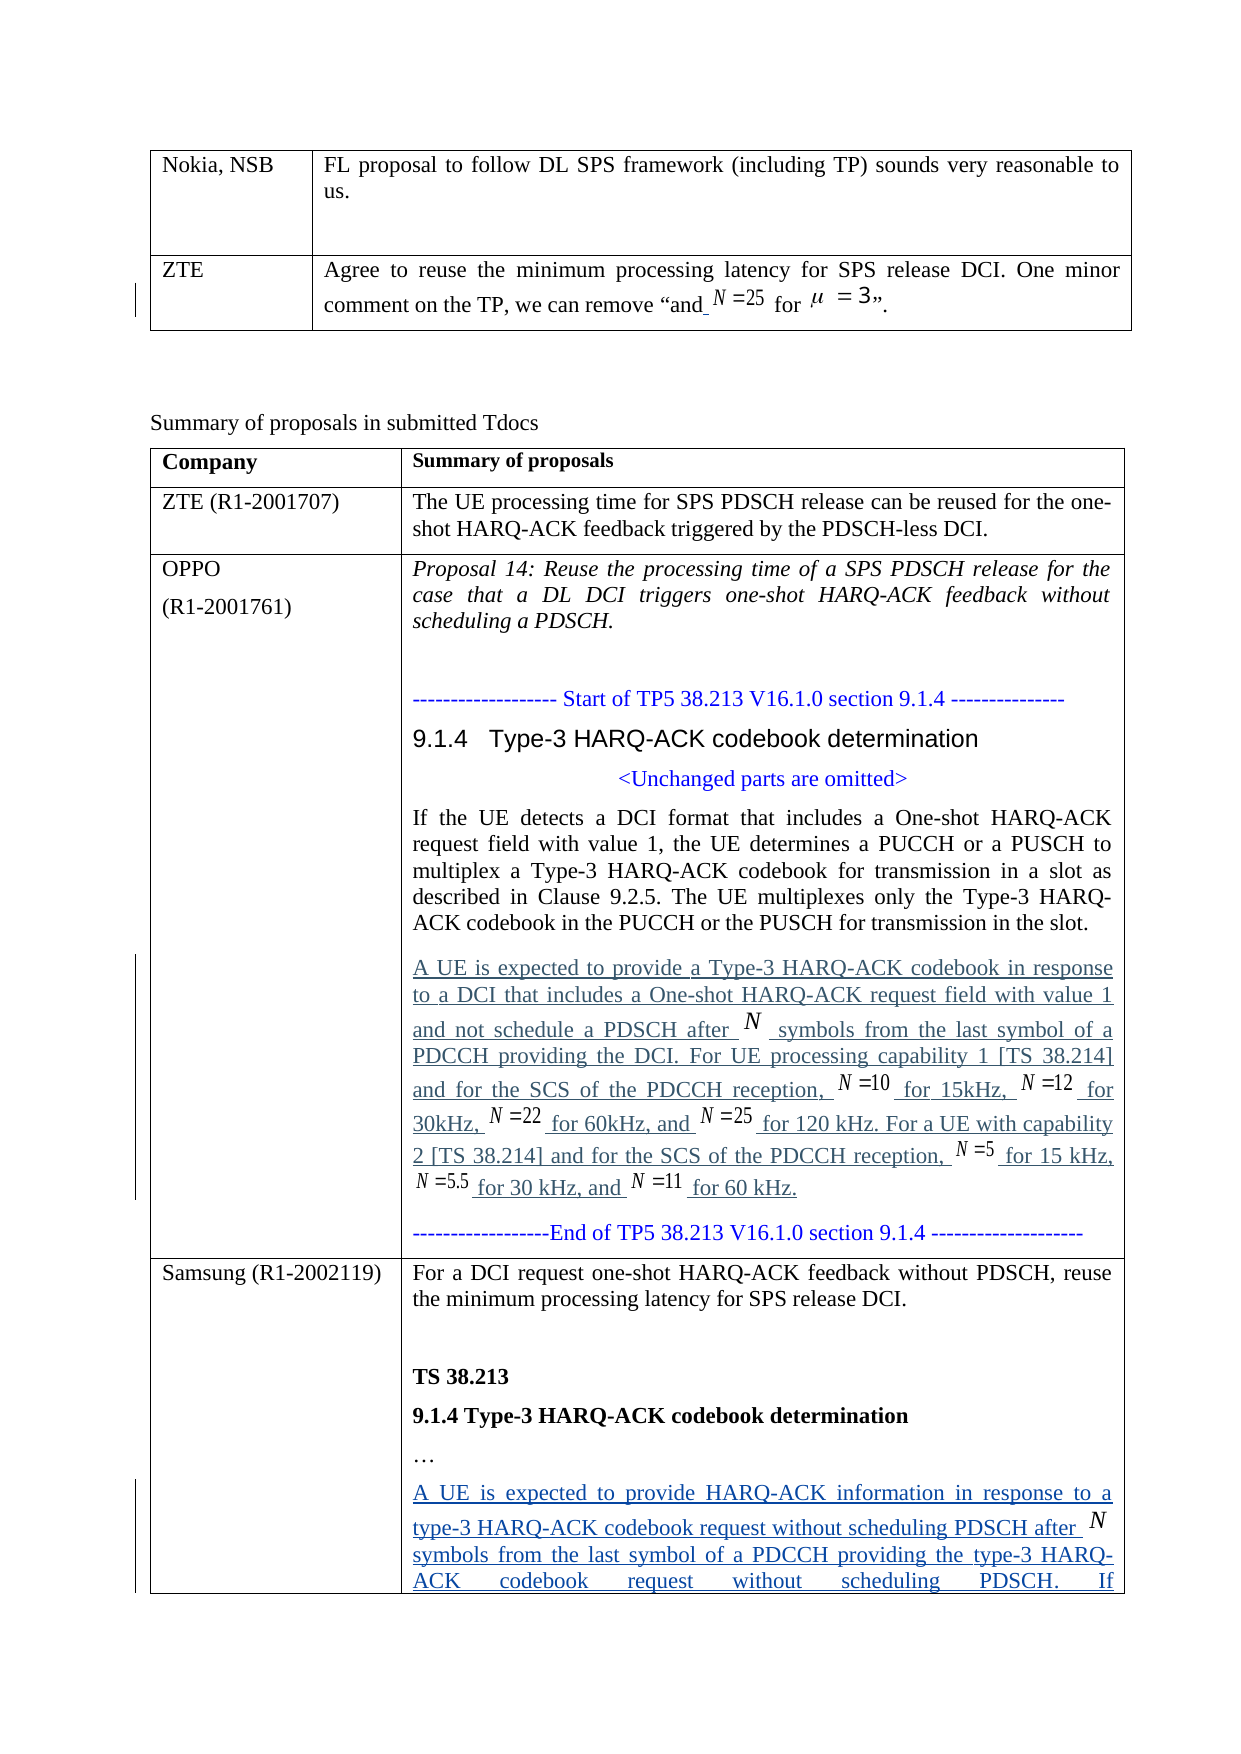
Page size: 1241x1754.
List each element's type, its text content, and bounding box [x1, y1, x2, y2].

table_cell Nokia, NSB [151, 151, 312, 255]
table_cell OPPO (R1-2001761) [151, 555, 401, 1258]
table_header Summary of proposals [402, 449, 1124, 487]
table_header Company [151, 449, 401, 487]
text Summary of proposals in submitted Tdocs [150, 408, 1120, 435]
table_cell ZTE (R1-2001707) [151, 488, 401, 553]
table_cell The UE processing time for SPS PDSCH release can be reused for the one-shot HARQ-ACK feedback triggered by the PDSCH-less DCI. [402, 488, 1124, 553]
table_cell Agree to reuse the minimum processing latency for SPS release DCI. One minor comment on the TP, we can remove “and for ”. [313, 256, 1131, 330]
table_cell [151, 1259, 401, 1593]
table_cell Proposal 14: Reuse the processing time of a SPS PDSCH release for the case that a DL DCI triggers one-shot HARQ-ACK feedback without scheduling a PDSCH. ------------------- Start of TP5 38.213 V16.1.0 section 9.1.4 --------------- 9.1.4 Type-3 HARQ-ACK codebook determination <Unchanged parts are omitted> If the UE detects a DCI format that includes a One-shot HARQ-ACK request field with value 1, the UE determines a PUCCH or a PUSCH to multiplex a Type-3 HARQ-ACK codebook for transmission in a slot as described in Clause 9.2.5. The UE multiplexes only the Type-3 HARQ-ACK codebook in the PUCCH or the PUSCH for transmission in the slot. ------------------End of TP5 38.213 V16.1.0 section 9.1.4 -------------------- [402, 555, 1124, 1258]
table_cell ZTE [151, 256, 312, 330]
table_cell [402, 1259, 1124, 1593]
table_cell FL proposal to follow DL SPS framework (including TP) sounds very reasonable to us. [313, 151, 1131, 255]
